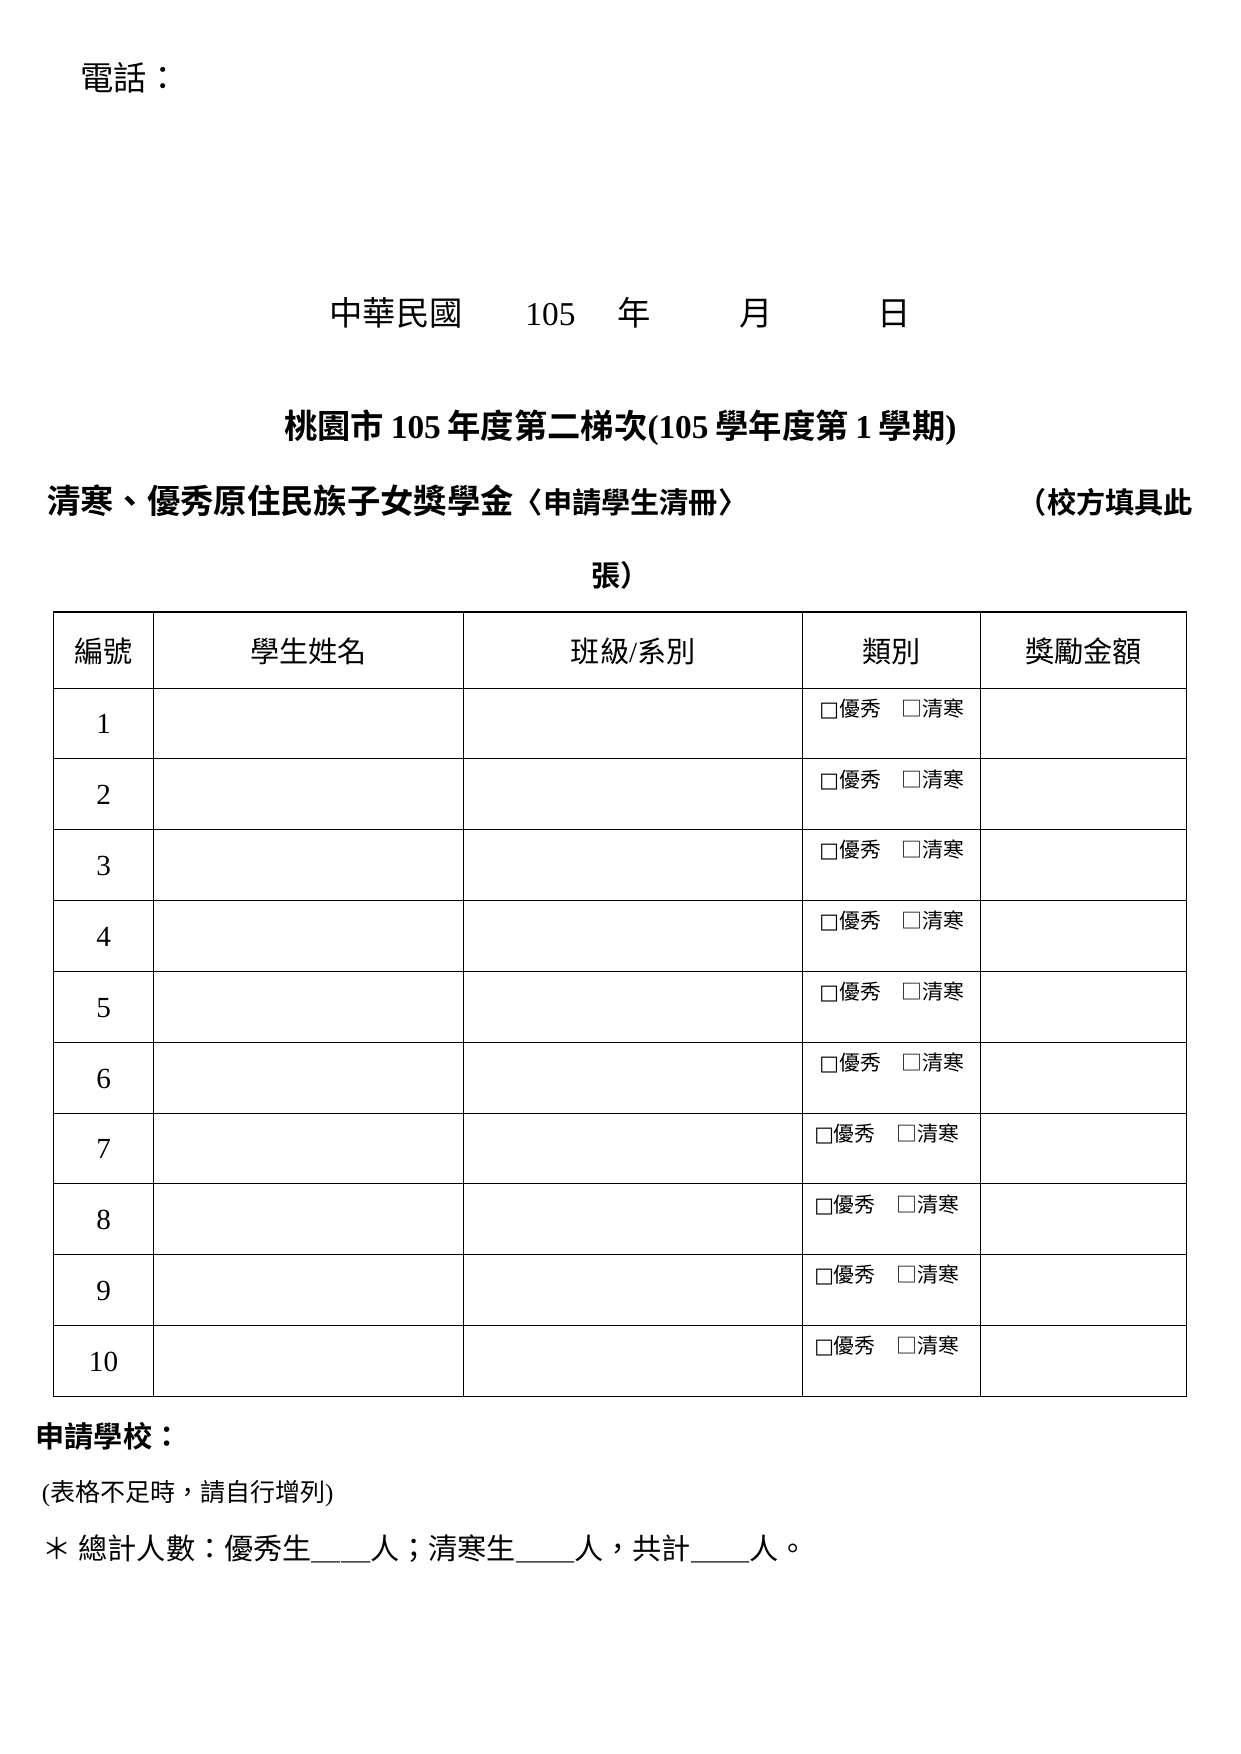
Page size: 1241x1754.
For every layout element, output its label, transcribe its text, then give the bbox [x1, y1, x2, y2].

table_cell □優秀 □清寒 [803, 1326, 980, 1396]
table_cell [981, 1114, 1186, 1183]
table_cell [464, 1184, 802, 1254]
table_cell 4 [54, 901, 153, 971]
table_cell 1 [54, 689, 153, 758]
table_cell [154, 972, 463, 1042]
table_cell [981, 830, 1186, 900]
table_cell [154, 901, 463, 971]
table_cell [981, 759, 1186, 829]
table_header 獎勵金額 [981, 613, 1186, 687]
table_cell [464, 1255, 802, 1325]
table_cell [464, 1326, 802, 1396]
table_cell [154, 1326, 463, 1396]
table_cell 9 [54, 1255, 153, 1325]
table_cell □優秀 □清寒 [803, 1043, 980, 1112]
text 電話： [80, 38, 1205, 113]
text 桃園市105年度第二梯次(105學年度第1學期) [35, 386, 1205, 461]
table_cell 8 [54, 1184, 153, 1254]
table_cell [981, 1184, 1186, 1254]
table_cell [464, 1043, 802, 1112]
table_cell [154, 1043, 463, 1112]
table_cell [981, 901, 1186, 971]
text 申請學校： [35, 1397, 1205, 1472]
table_cell □優秀 □清寒 [803, 972, 980, 1042]
table_cell 7 [54, 1114, 153, 1183]
table_cell 10 [54, 1326, 153, 1396]
table_cell [464, 830, 802, 900]
table_cell [981, 1043, 1186, 1112]
table_header 編號 [54, 613, 153, 687]
table_cell [464, 901, 802, 971]
table_cell □優秀 □清寒 [803, 901, 980, 971]
table_cell [154, 759, 463, 829]
table_cell [464, 972, 802, 1042]
table_cell [154, 830, 463, 900]
table_cell [154, 1184, 463, 1254]
table_cell [981, 1255, 1186, 1325]
table_cell [981, 1326, 1186, 1396]
table_cell [981, 689, 1186, 758]
table_cell □優秀 □清寒 [803, 1255, 980, 1325]
table_cell [154, 689, 463, 758]
table_cell [464, 689, 802, 758]
table_cell [464, 759, 802, 829]
table_cell □優秀 □清寒 [803, 830, 980, 900]
table_cell □優秀 □清寒 [803, 1114, 980, 1183]
table_cell 5 [54, 972, 153, 1042]
table_cell [154, 1114, 463, 1183]
table_cell □優秀 □清寒 [803, 1184, 980, 1254]
table_header 類別 [803, 613, 980, 687]
table_cell [464, 1114, 802, 1183]
text (表格不足時，請自行增列) [35, 1472, 1205, 1509]
table_cell 6 [54, 1043, 153, 1112]
table_header 學生姓名 [154, 613, 463, 687]
text 中華民國 105 年 月 日 [35, 274, 1205, 349]
table_cell □優秀 □清寒 [803, 689, 980, 758]
table_cell [981, 972, 1186, 1042]
text 清寒、優秀原住民族子女獎學金〈申請學生清冊〉 （校方填具此張） [35, 461, 1205, 611]
text ＊ 總計人數：優秀生＿＿人；清寒生＿＿人，共計＿＿人。 [35, 1509, 1205, 1584]
table_header 班級/系別 [464, 613, 802, 687]
table_cell 3 [54, 830, 153, 900]
table_cell □優秀 □清寒 [803, 759, 980, 829]
table_cell 2 [54, 759, 153, 829]
table_cell [154, 1255, 463, 1325]
